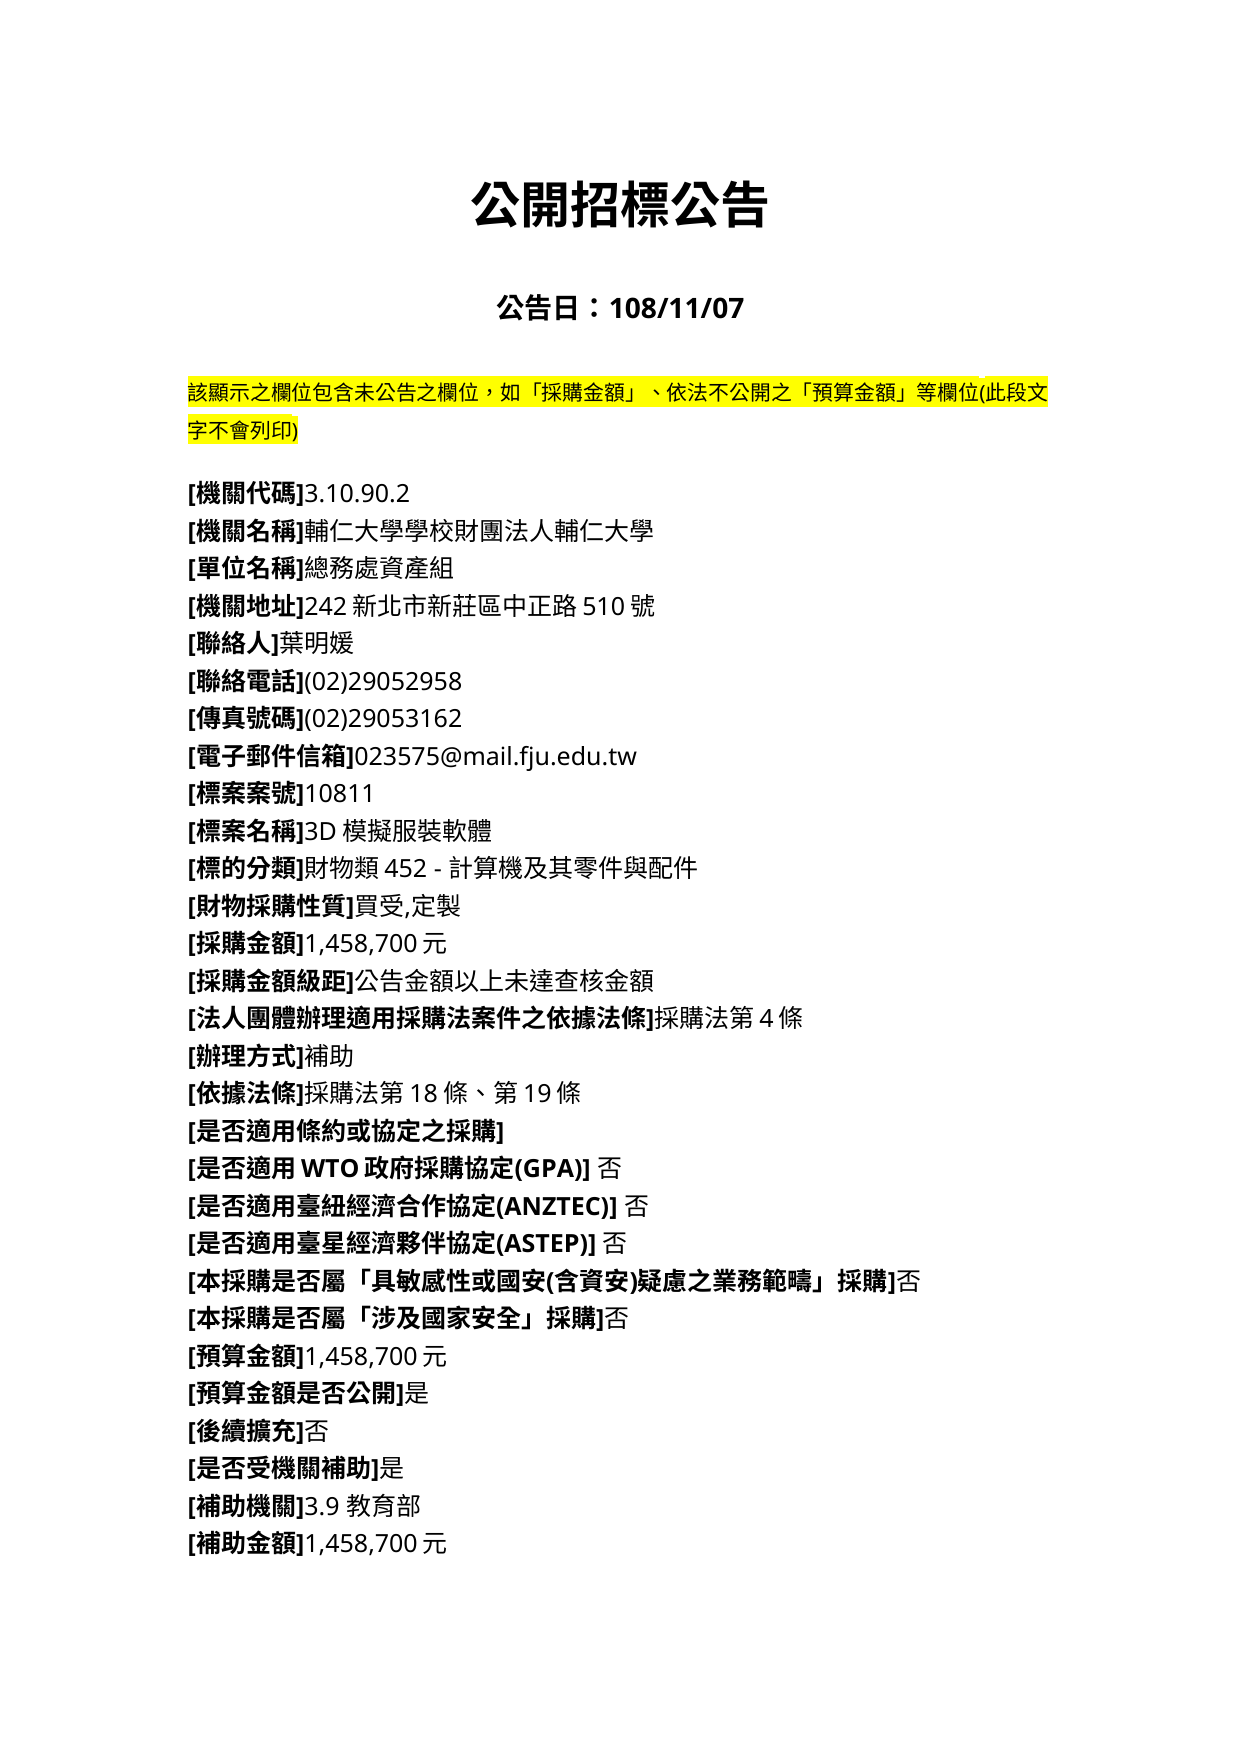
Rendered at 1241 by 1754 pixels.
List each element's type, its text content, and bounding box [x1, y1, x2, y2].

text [187, 473, 1053, 1560]
text 公告日：108/11/07 [187, 269, 1053, 344]
text 該顯示之欄位包含未公告之欄位，如「採購金額」、依法不公開之「預算金額」等欄位(此段文字不會列印) [187, 373, 1053, 448]
text 公開招標公告 [187, 164, 1053, 239]
